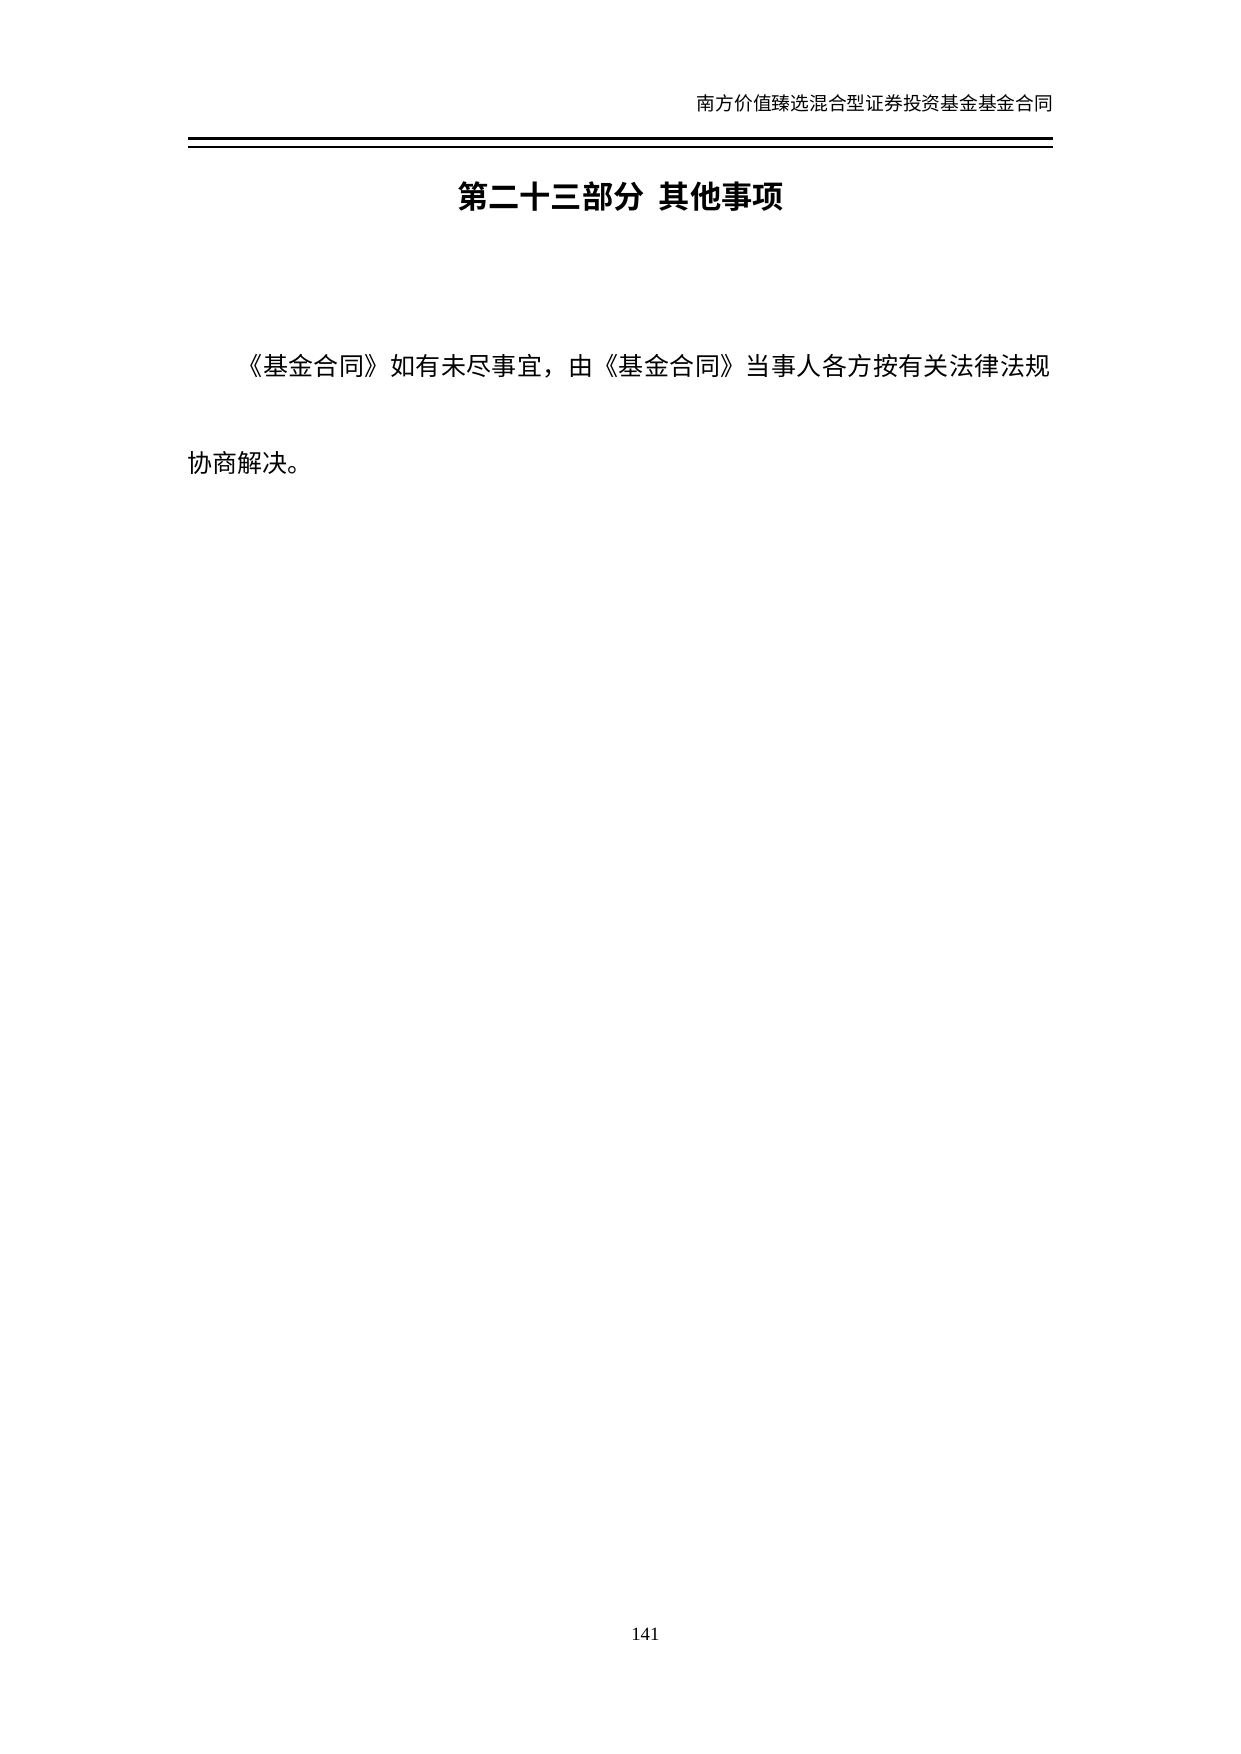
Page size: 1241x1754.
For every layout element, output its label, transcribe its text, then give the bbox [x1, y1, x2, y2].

text 《基金合同》如有未尽事宜，由《基金合同》当事人各方按有关法律法规协商解决。 [187, 332, 1053, 494]
subtitle 第二十三部分 其他事项 [187, 162, 1053, 227]
